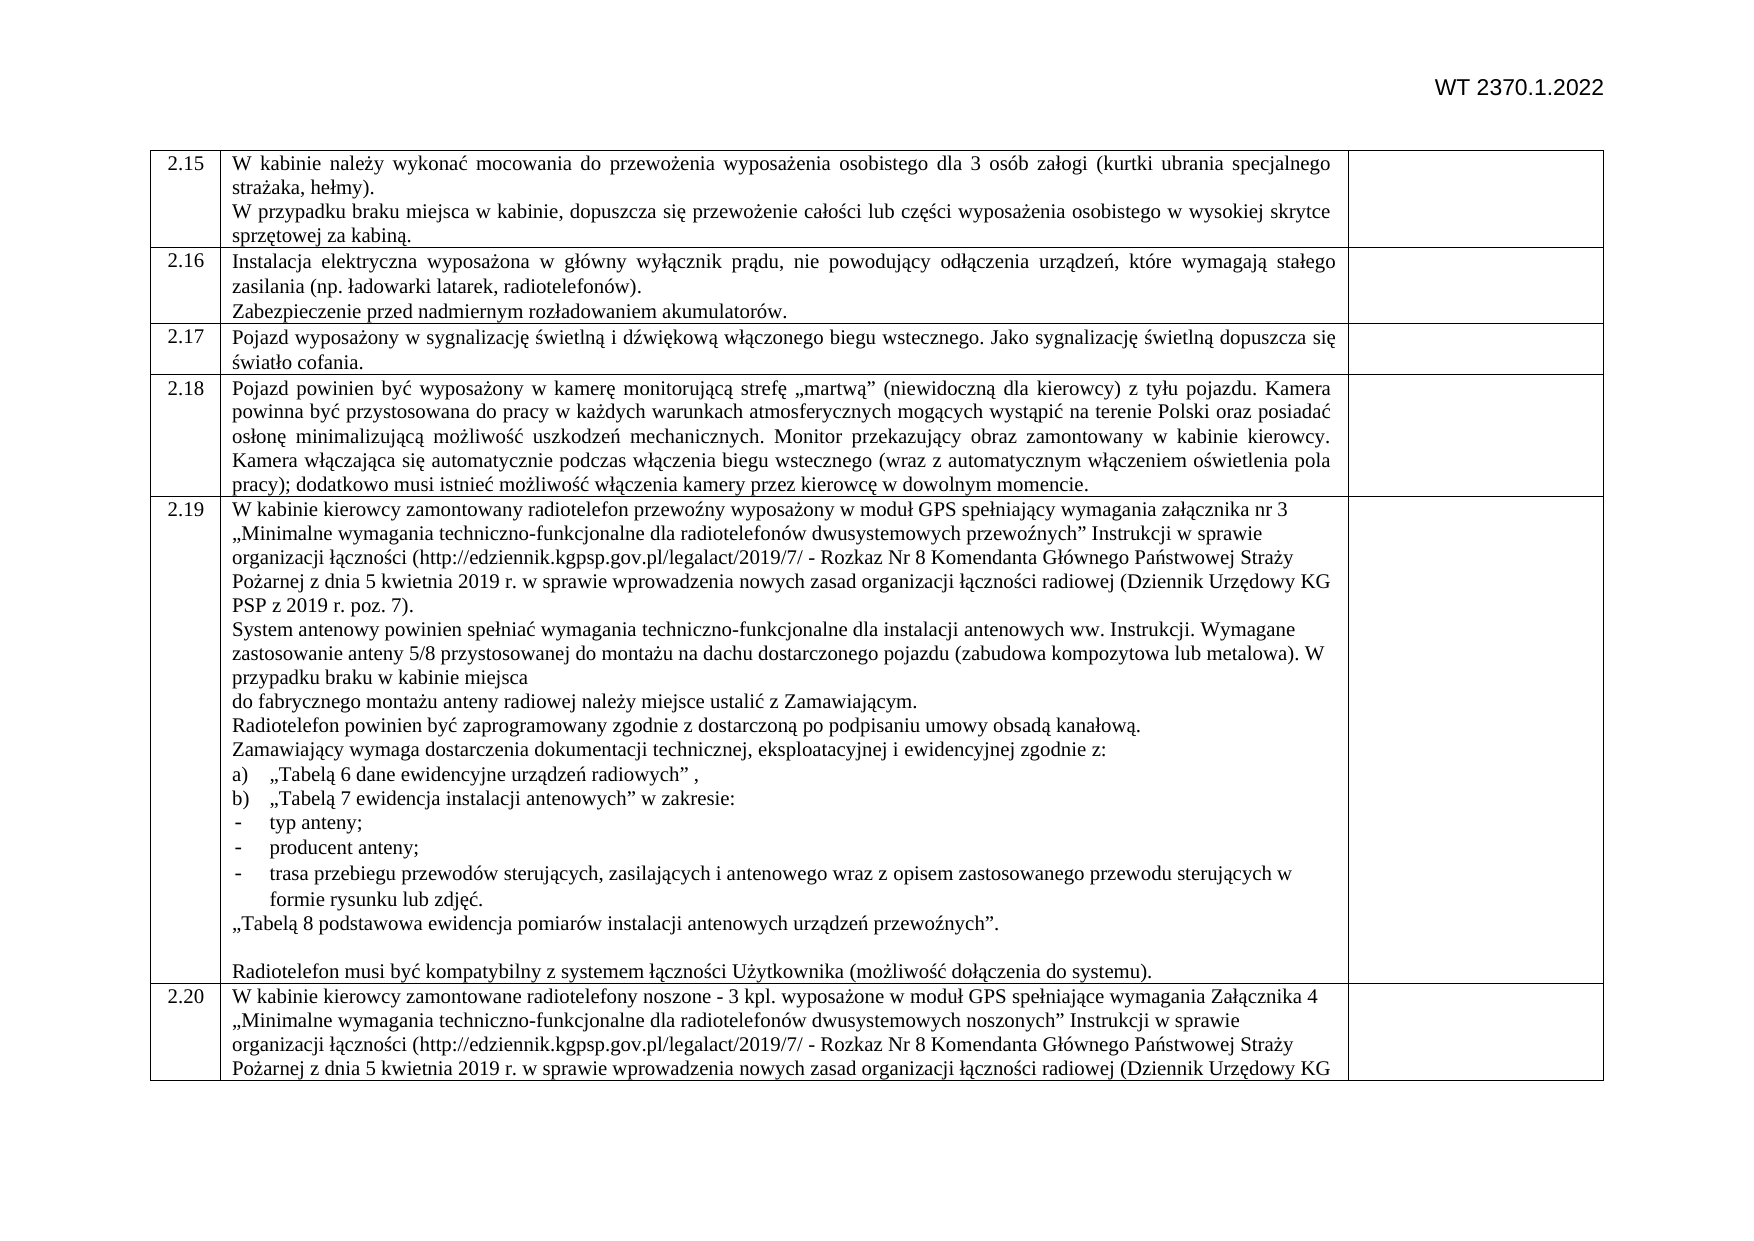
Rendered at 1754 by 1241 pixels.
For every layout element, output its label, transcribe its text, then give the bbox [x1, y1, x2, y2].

table_cell [1349, 375, 1603, 496]
table_cell Pojazd powinien być wyposażony w kamerę monitorującą strefę „martwą” (niewidoczną dla kierowcy) z tyłu pojazdu. Kamera powinna być przystosowana do pracy w każdych warunkach atmosferycznych mogących wystąpić na terenie Polski oraz posiadać osłonę minimalizującą możliwość uszkodzeń mechanicznych. Monitor przekazujący obraz zamontowany w kabinie kierowcy. Kamera włączająca się automatycznie podczas włączenia biegu wstecznego (wraz z automatycznym włączeniem oświetlenia pola pracy); dodatkowo musi istnieć możliwość włączenia kamery przez kierowcę w dowolnym momencie. [221, 375, 1348, 496]
table_cell 2.15 [151, 151, 220, 247]
table_cell 2.19 [151, 497, 220, 983]
table_cell [1349, 497, 1603, 983]
table_cell 2.16 [151, 248, 220, 323]
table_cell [221, 984, 1348, 1080]
table_cell W kabinie kierowcy zamontowany radiotelefon przewoźny wyposażony w moduł GPS spełniający wymagania załącznika nr 3 „Minimalne wymagania techniczno-funkcjonalne dla radiotelefonów dwusystemowych przewoźnych” Instrukcji w sprawie organizacji łączności (http://edziennik.kgpsp.gov.pl/legalact/2019/7/ - Rozkaz Nr 8 Komendanta Głównego Państwowej Straży Pożarnej z dnia 5 kwietnia 2019 r. w sprawie wprowadzenia nowych zasad organizacji łączności radiowej (Dziennik Urzędowy KG PSP z 2019 r. poz. 7). System antenowy powinien spełniać wymagania techniczno-funkcjonalne dla instalacji antenowych ww. Instrukcji. Wymagane zastosowanie anteny 5/8 przystosowanej do montażu na dachu dostarczonego pojazdu (zabudowa kompozytowa lub metalowa). W przypadku braku w kabinie miejsca do fabrycznego montażu anteny radiowej należy miejsce ustalić z Zamawiającym. Radiotelefon powinien być zaprogramowany zgodnie z dostarczoną po podpisaniu umowy obsadą kanałową. Zamawiający wymaga dostarczenia dokumentacji technicznej, eksploatacyjnej i ewidencyjnej zgodnie z: „Tabelą 6 dane ewidencyjne urządzeń radiowych” , „Tabelą 7 ewidencja instalacji antenowych” w zakresie: typ anteny; producent anteny; trasa przebiegu przewodów sterujących, zasilających i antenowego wraz z opisem zastosowanego przewodu sterujących w formie rysunku lub zdjęć. „Tabelą 8 podstawowa ewidencja pomiarów instalacji antenowych urządzeń przewoźnych”. Radiotelefon musi być kompatybilny z systemem łączności Użytkownika (możliwość dołączenia do systemu). [221, 497, 1348, 983]
table_cell Pojazd wyposażony w sygnalizację świetlną i dźwiękową włączonego biegu wstecznego. Jako sygnalizację świetlną dopuszcza się światło cofania. [221, 324, 1348, 374]
table_cell 2.17 [151, 324, 220, 374]
table_cell 2.20 [151, 984, 220, 1080]
table_cell [1349, 248, 1603, 323]
table_cell [1349, 324, 1603, 374]
table_cell W kabinie należy wykonać mocowania do przewożenia wyposażenia osobistego dla 3 osób załogi (kurtki ubrania specjalnego strażaka, hełmy). W przypadku braku miejsca w kabinie, dopuszcza się przewożenie całości lub części wyposażenia osobistego w wysokiej skrytce sprzętowej za kabiną. [221, 151, 1348, 247]
table_cell [1349, 984, 1603, 1080]
table_cell 2.18 [151, 375, 220, 496]
table_cell [1349, 151, 1603, 247]
table_cell Instalacja elektryczna wyposażona w główny wyłącznik prądu, nie powodujący odłączenia urządzeń, które wymagają stałego zasilania (np. ładowarki latarek, radiotelefonów). Zabezpieczenie przed nadmiernym rozładowaniem akumulatorów. [221, 248, 1348, 323]
